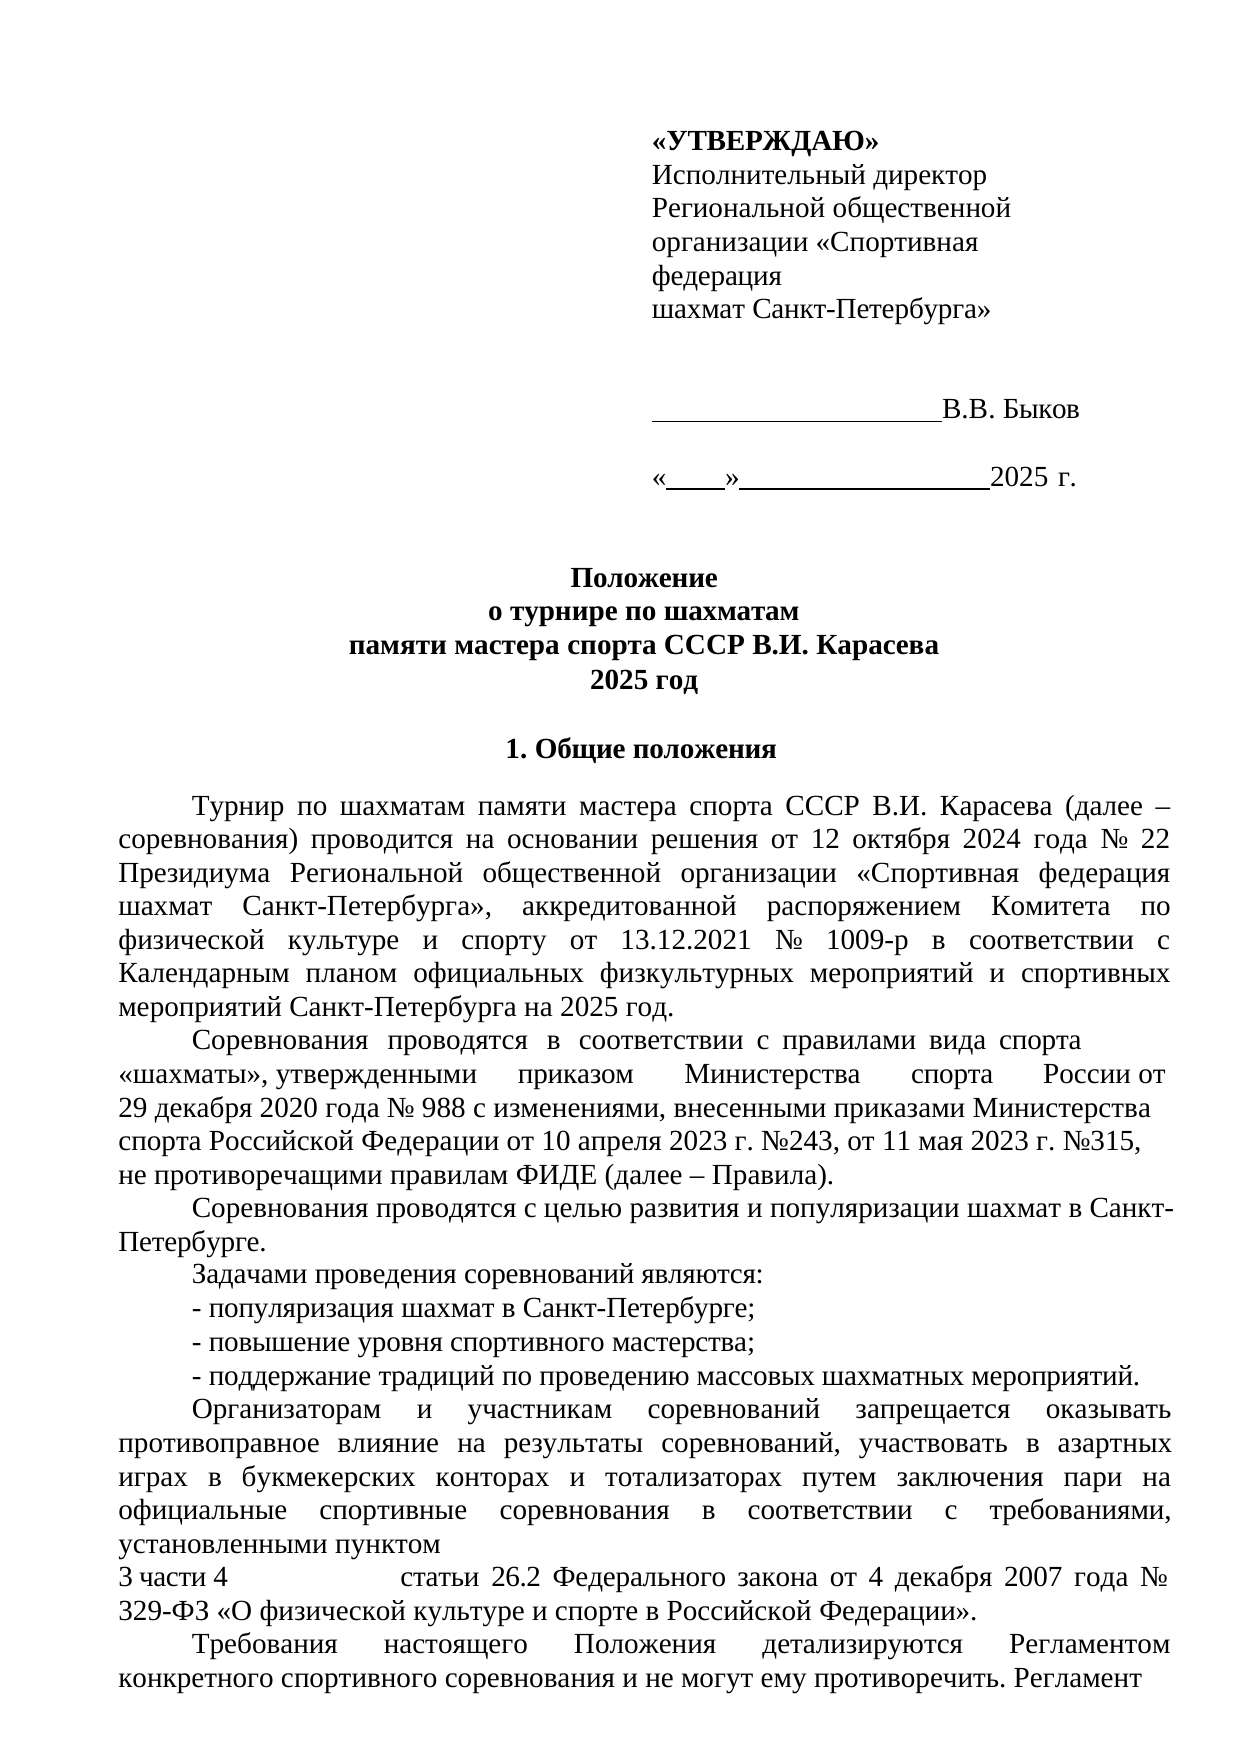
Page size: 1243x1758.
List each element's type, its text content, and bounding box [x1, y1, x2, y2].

text Организаторам и участникам соревнований запрещается оказывать противоправное влияние на результаты соревнований, участвовать в азартных играх в букмекерских конторах и тотализаторах путем заключения пари на официальные спортивные соревнования в соответствии с требованиями, установленными пунктом [118, 1392, 1172, 1559]
text « » 2025 г. [652, 459, 1213, 493]
text Соревнования проводятся в соответствии с правилами вида спорта [192, 1023, 1213, 1056]
text 3 части 4 статьи 26.2 Федерального закона от 4 декабря 2007 года № 329-ФЗ «О физической культуре и спорте в Российской Федерации». [118, 1559, 1169, 1626]
text шахмат Санкт-Петербурга» [652, 292, 1213, 325]
text В.В. Быков [652, 392, 1213, 425]
text Положение [324, 560, 963, 594]
text «шахматы», утвержденными приказом Министерства спорта России от 29 декабря 2020 года № 988 с изменениями, внесенными приказами Министерства спорта Российской Федерации от 10 апреля 2023 г. №243, от 11 мая 2023 г. №315, не противоречащими правилам ФИДЕ (далее – Правила). [118, 1056, 1167, 1191]
text Соревнования проводятся с целью развития и популяризации шахмат в Санкт- Петербурге. [118, 1191, 1213, 1258]
subtitle «УТВЕРЖДАЮ» [652, 123, 1213, 157]
text памяти мастера спорта СССР В.И. Карасева 2025 год [324, 627, 963, 695]
list поддержание традиций по проведению массовых шахматных мероприятий. [192, 1358, 1213, 1391]
list популяризация шахмат в Санкт-Петербурге; [192, 1291, 1213, 1324]
text о турнире по шахматам [324, 594, 963, 627]
list Общие положения [505, 731, 1213, 765]
text Задачами проведения соревнований являются: [192, 1258, 1213, 1291]
text Требования настоящего Положения детализируются Регламентом конкретного спортивного соревнования и не могут ему противоречить. Регламент [118, 1626, 1171, 1693]
list повышение уровня спортивного мастерства; [192, 1324, 1213, 1358]
text Турнир по шахматам памяти мастера спорта СССР В.И. Карасева (далее – соревнования) проводится на основании решения от 12 октября 2024 года № 22 Президиума Региональной общественной организации «Спортивная федерация шахмат Санкт-Петербурга», аккредитованной распоряжением Комитета по физической культуре и спорту от 13.12.2021 № 1009-р в соответствии с Календарным планом официальных физкультурных мероприятий и спортивных мероприятий Санкт-Петербурга на 2025 год. [118, 788, 1171, 1022]
text Исполнительный директор Региональной общественной организации «Спортивная федерация [652, 157, 1011, 291]
